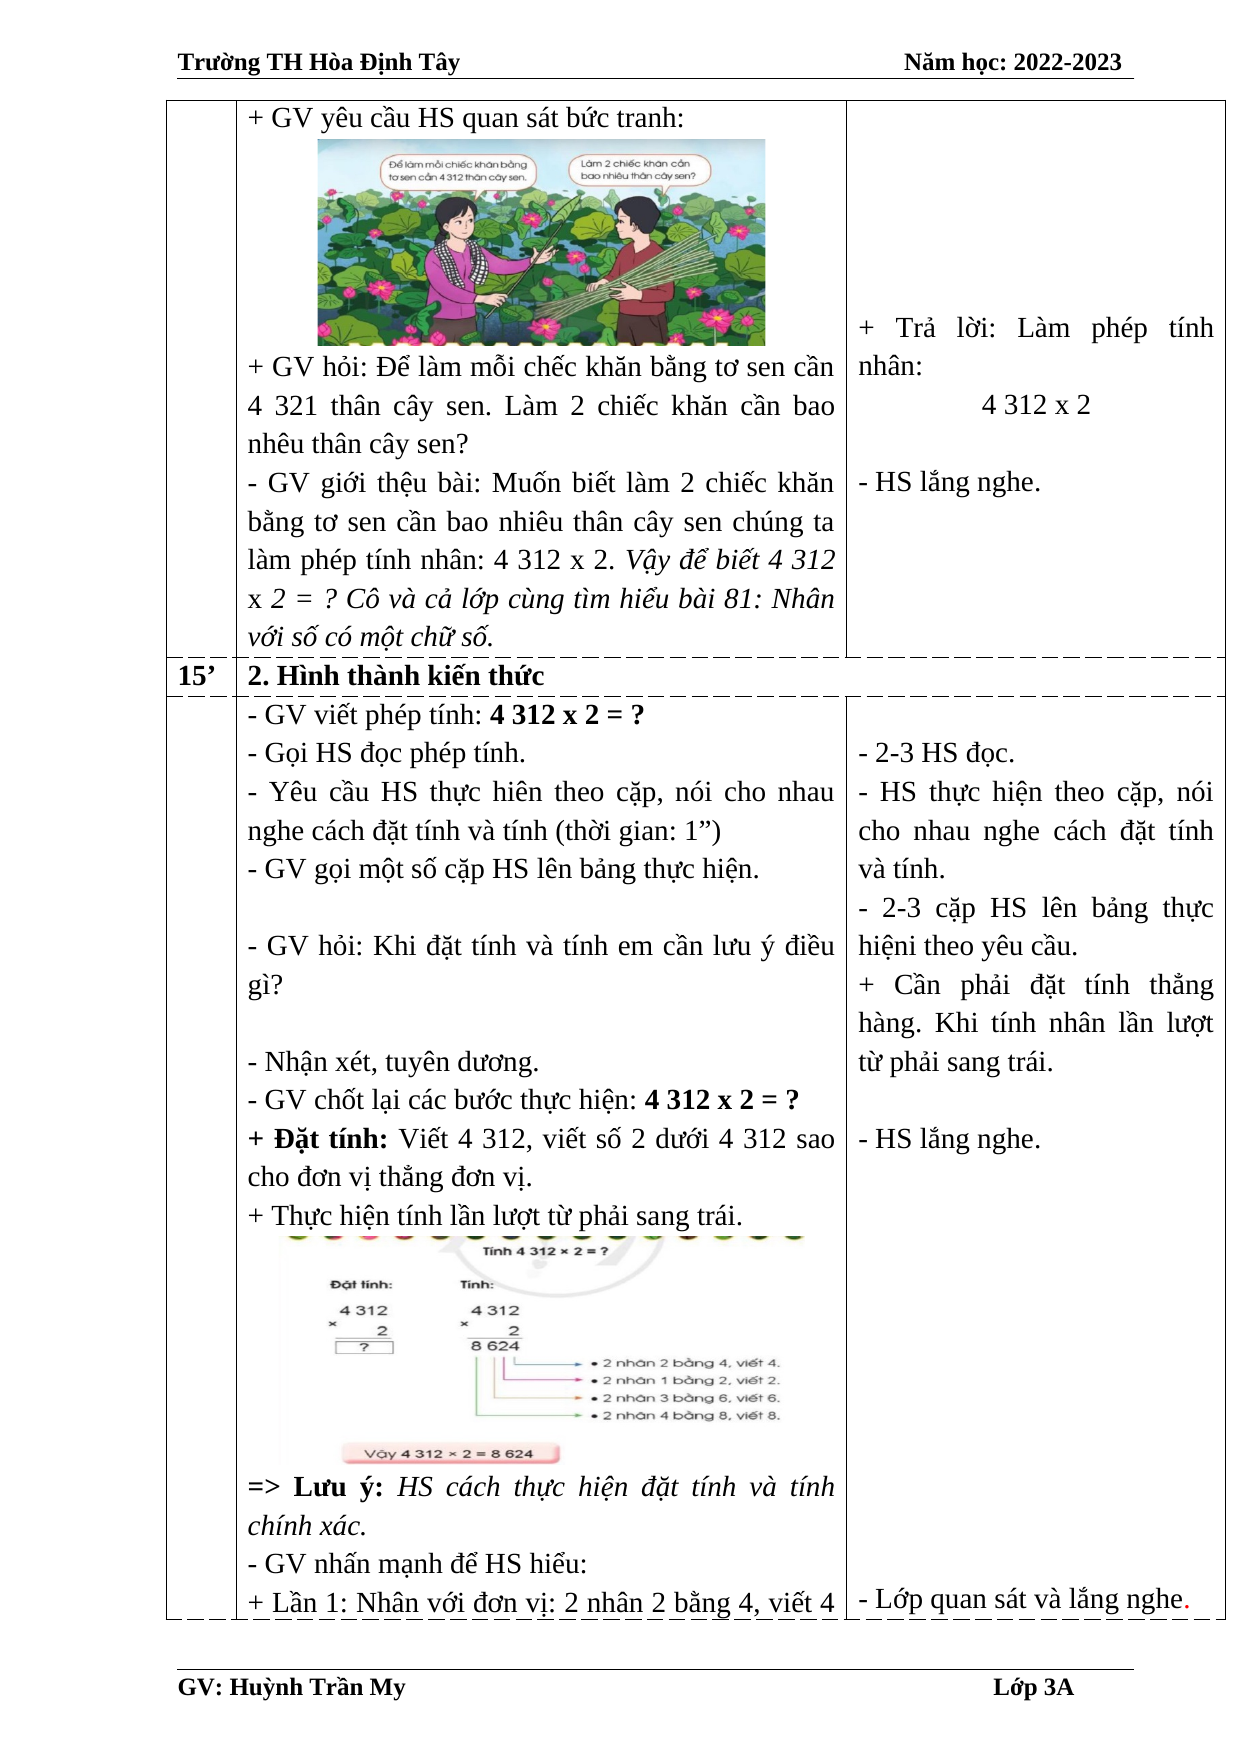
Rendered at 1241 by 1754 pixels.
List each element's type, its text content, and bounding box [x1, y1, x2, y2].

table_cell 2. Hình thành kiến thức [237, 657, 1225, 696]
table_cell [237, 101, 846, 657]
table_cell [847, 101, 1225, 657]
picture [317, 139, 766, 346]
picture [278, 1236, 805, 1465]
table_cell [237, 696, 846, 1619]
table_cell [167, 101, 236, 657]
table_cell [847, 696, 1225, 1619]
table_cell [167, 696, 236, 1619]
table_cell 15’ [167, 657, 236, 696]
